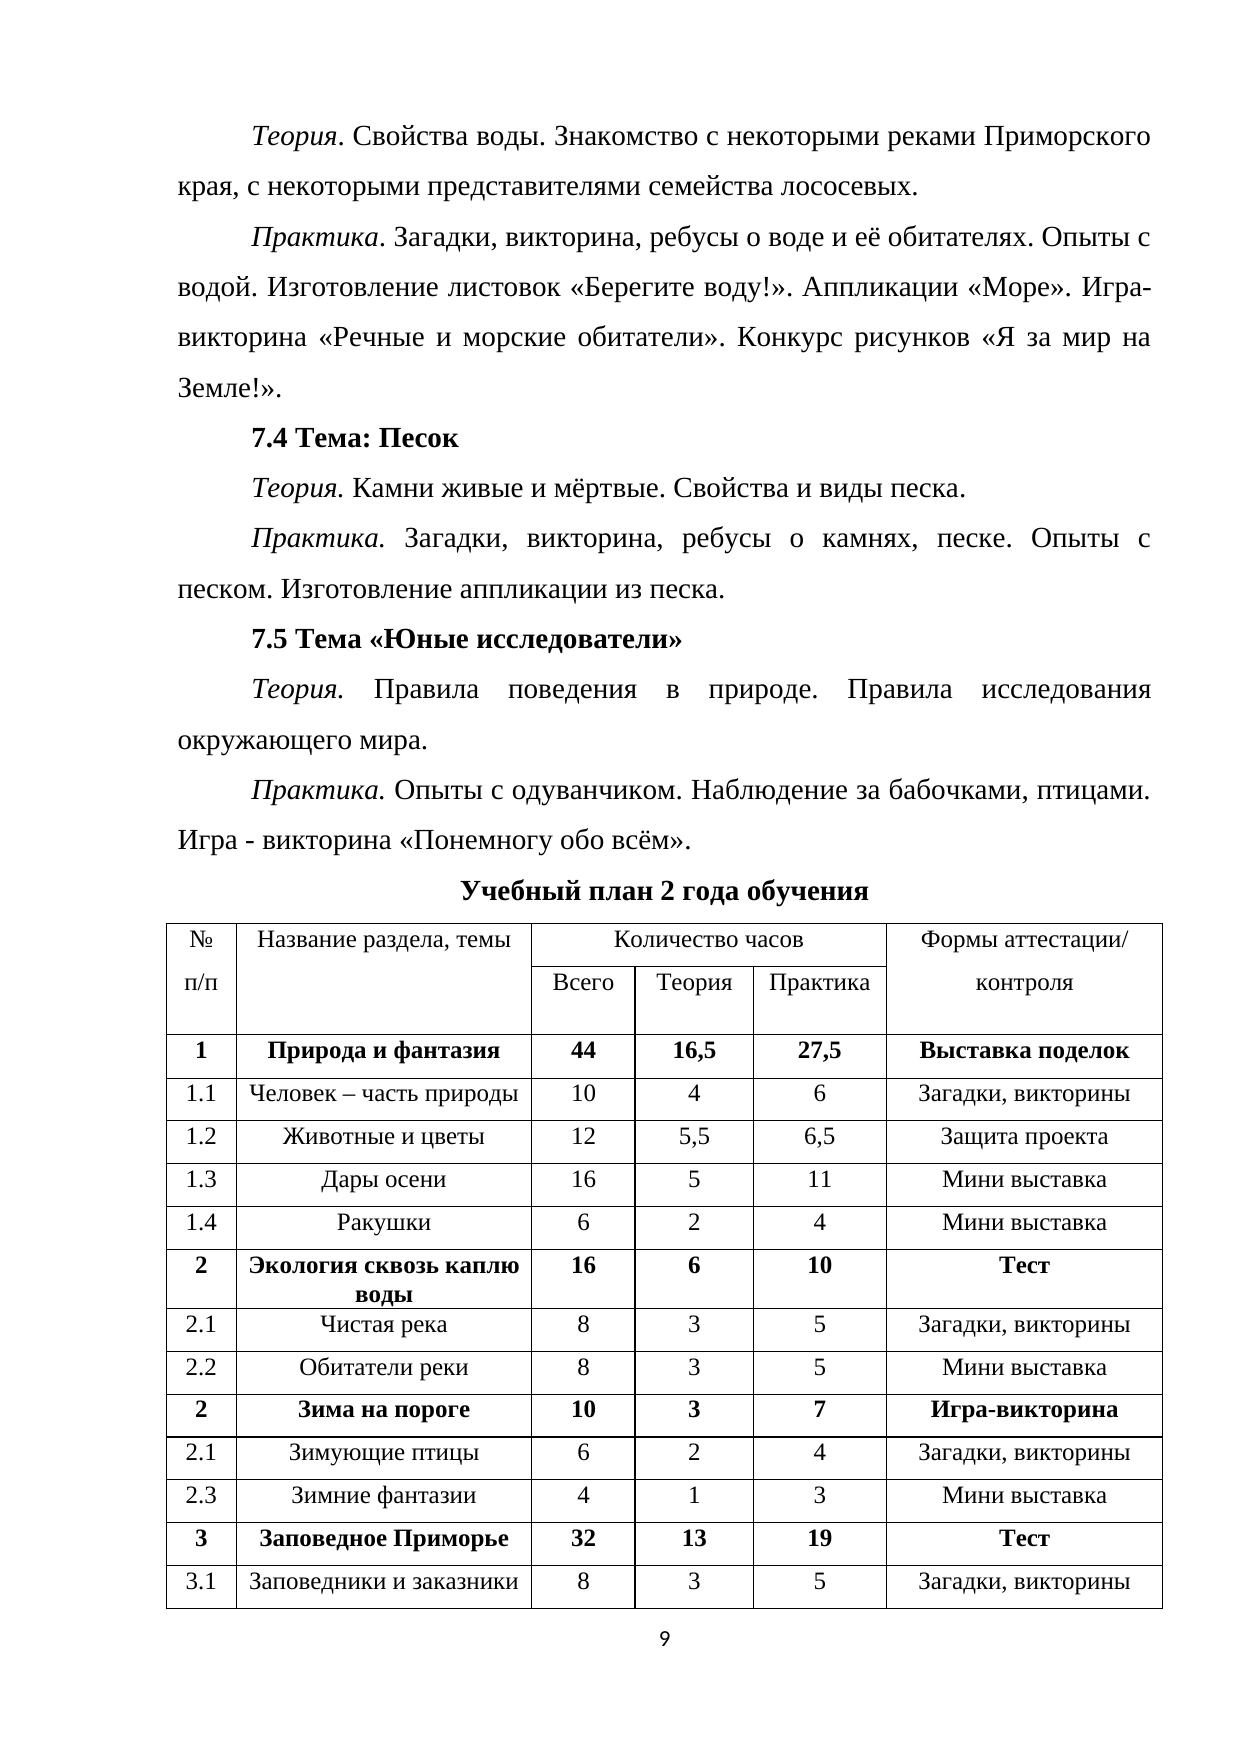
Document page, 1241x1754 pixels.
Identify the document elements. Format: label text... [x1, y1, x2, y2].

table_cell Зимние фантазии [237, 1480, 531, 1522]
table_cell 1.4 [167, 1207, 236, 1249]
table_cell 2 [636, 1207, 753, 1249]
table_cell Загадки, викторины [887, 1438, 1162, 1479]
table_cell 2.1 [167, 1438, 236, 1479]
table_cell Ракушки [237, 1207, 531, 1249]
table_cell 16 [532, 1164, 634, 1206]
table_cell Мини выставка [887, 1207, 1162, 1249]
table_cell Мини выставка [887, 1164, 1162, 1206]
table_cell 7 [754, 1395, 886, 1436]
table_cell 6 [532, 1207, 634, 1249]
table_cell 4 [532, 1480, 634, 1522]
table_cell 6,5 [754, 1121, 886, 1163]
table_cell Экология сквозь каплю воды [237, 1250, 531, 1308]
table_cell Защита проекта [887, 1121, 1162, 1163]
table_cell 2 [167, 1395, 236, 1436]
table_cell Заповедное Приморье [237, 1523, 531, 1565]
table_cell 12 [532, 1121, 634, 1163]
table_cell 3 [754, 1480, 886, 1522]
table_cell 2.2 [167, 1352, 236, 1393]
table_cell 5 [636, 1164, 753, 1206]
table_cell 1 [636, 1480, 753, 1522]
table_cell 5 [754, 1309, 886, 1351]
table_cell 3 [636, 1395, 753, 1436]
list 7.5 Тема «Юные исследователи» [177, 621, 1152, 655]
table_cell 27,5 [754, 1035, 886, 1077]
table_cell 3 [167, 1523, 236, 1565]
text 7.4 Тема: Песок [177, 420, 1152, 453]
text Учебный план 2 года обучения [177, 873, 1152, 906]
text Теория. Свойства воды. Знакомство с некоторыми реками Приморского края, с некоторыми представителями семейства лососевых. [177, 118, 1152, 202]
table_cell Игра-викторина [887, 1395, 1162, 1436]
table_cell 4 [636, 1079, 753, 1120]
list Практика. Опыты с одуванчиком. Наблюдение за бабочками, птицами. Игра - викторина «Понемногу обо всём». [177, 772, 1152, 856]
table_cell Зимующие птицы [237, 1438, 531, 1479]
table_cell Заповедники и заказники [237, 1566, 531, 1608]
table_cell 11 [754, 1164, 886, 1206]
table_cell Дары осени [237, 1164, 531, 1206]
table_cell Загадки, викторины [887, 1079, 1162, 1120]
table_cell 10 [532, 1395, 634, 1436]
table_cell 1.3 [167, 1164, 236, 1206]
table_cell 2 [167, 1250, 236, 1308]
table_cell 6 [532, 1438, 634, 1479]
table_header Количество часов [532, 924, 886, 966]
table_cell Тест [887, 1250, 1162, 1308]
table_cell Природа и фантазия [237, 1035, 531, 1077]
table_cell Тест [887, 1523, 1162, 1565]
table_cell 1 [167, 1035, 236, 1077]
table_cell 5 [754, 1566, 886, 1608]
table_header Название раздела, темы [237, 924, 531, 1034]
table_cell 6 [754, 1079, 886, 1120]
table_cell Теория [636, 967, 753, 1034]
table_cell 2.1 [167, 1309, 236, 1351]
table_cell 16,5 [636, 1035, 753, 1077]
table_cell 8 [532, 1309, 634, 1351]
table_cell 2 [636, 1438, 753, 1479]
text Практика. Загадки, викторина, ребусы о воде и её обитателях. Опыты с водой. Изготовление листовок «Берегите воду!». Аппликации «Море». Игра-викторина «Речные и морские обитатели». Конкурс рисунков «Я за мир на Земле!». [177, 219, 1152, 403]
table_cell Зима на пороге [237, 1395, 531, 1436]
table_cell 5,5 [636, 1121, 753, 1163]
table_cell Чистая река [237, 1309, 531, 1351]
table_cell 6 [636, 1250, 753, 1308]
table_cell 4 [754, 1207, 886, 1249]
table_cell Загадки, викторины [887, 1309, 1162, 1351]
table_cell 10 [754, 1250, 886, 1308]
table_header № п/п [167, 924, 236, 1034]
table_cell 3.1 [167, 1566, 236, 1608]
table_cell 5 [754, 1352, 886, 1393]
table_cell Обитатели реки [237, 1352, 531, 1393]
list Теория. Камни живые и мёртвые. Свойства и виды песка. [177, 470, 1152, 504]
table_cell 13 [636, 1523, 753, 1565]
table_cell 8 [532, 1352, 634, 1393]
table_cell 1.2 [167, 1121, 236, 1163]
table_cell 8 [532, 1566, 634, 1608]
table_cell 3 [636, 1566, 753, 1608]
table_cell 10 [532, 1079, 634, 1120]
table_cell Выставка поделок [887, 1035, 1162, 1077]
table_cell 16 [532, 1250, 634, 1308]
table_cell 3 [636, 1309, 753, 1351]
table_cell 32 [532, 1523, 634, 1565]
table_cell Мини выставка [887, 1480, 1162, 1522]
table_cell Практика [754, 967, 886, 1034]
table_cell Мини выставка [887, 1352, 1162, 1393]
table_cell 1.1 [167, 1079, 236, 1120]
table_cell Загадки, викторины [887, 1566, 1162, 1608]
table_cell 3 [636, 1352, 753, 1393]
table_cell 4 [754, 1438, 886, 1479]
list Теория. Правила поведения в природе. Правила исследования окружающего мира. [177, 672, 1152, 755]
table_cell 2.3 [167, 1480, 236, 1522]
table_cell Животные и цветы [237, 1121, 531, 1163]
list Практика. Загадки, викторина, ребусы о камнях, песке. Опыты с песком. Изготовление аппликации из песка. [177, 521, 1152, 604]
table_cell Человек – часть природы [237, 1079, 531, 1120]
table_cell 44 [532, 1035, 634, 1077]
table_cell Всего [532, 967, 634, 1034]
table_header Формы аттестации/ контроля [887, 924, 1162, 1034]
table_cell 19 [754, 1523, 886, 1565]
